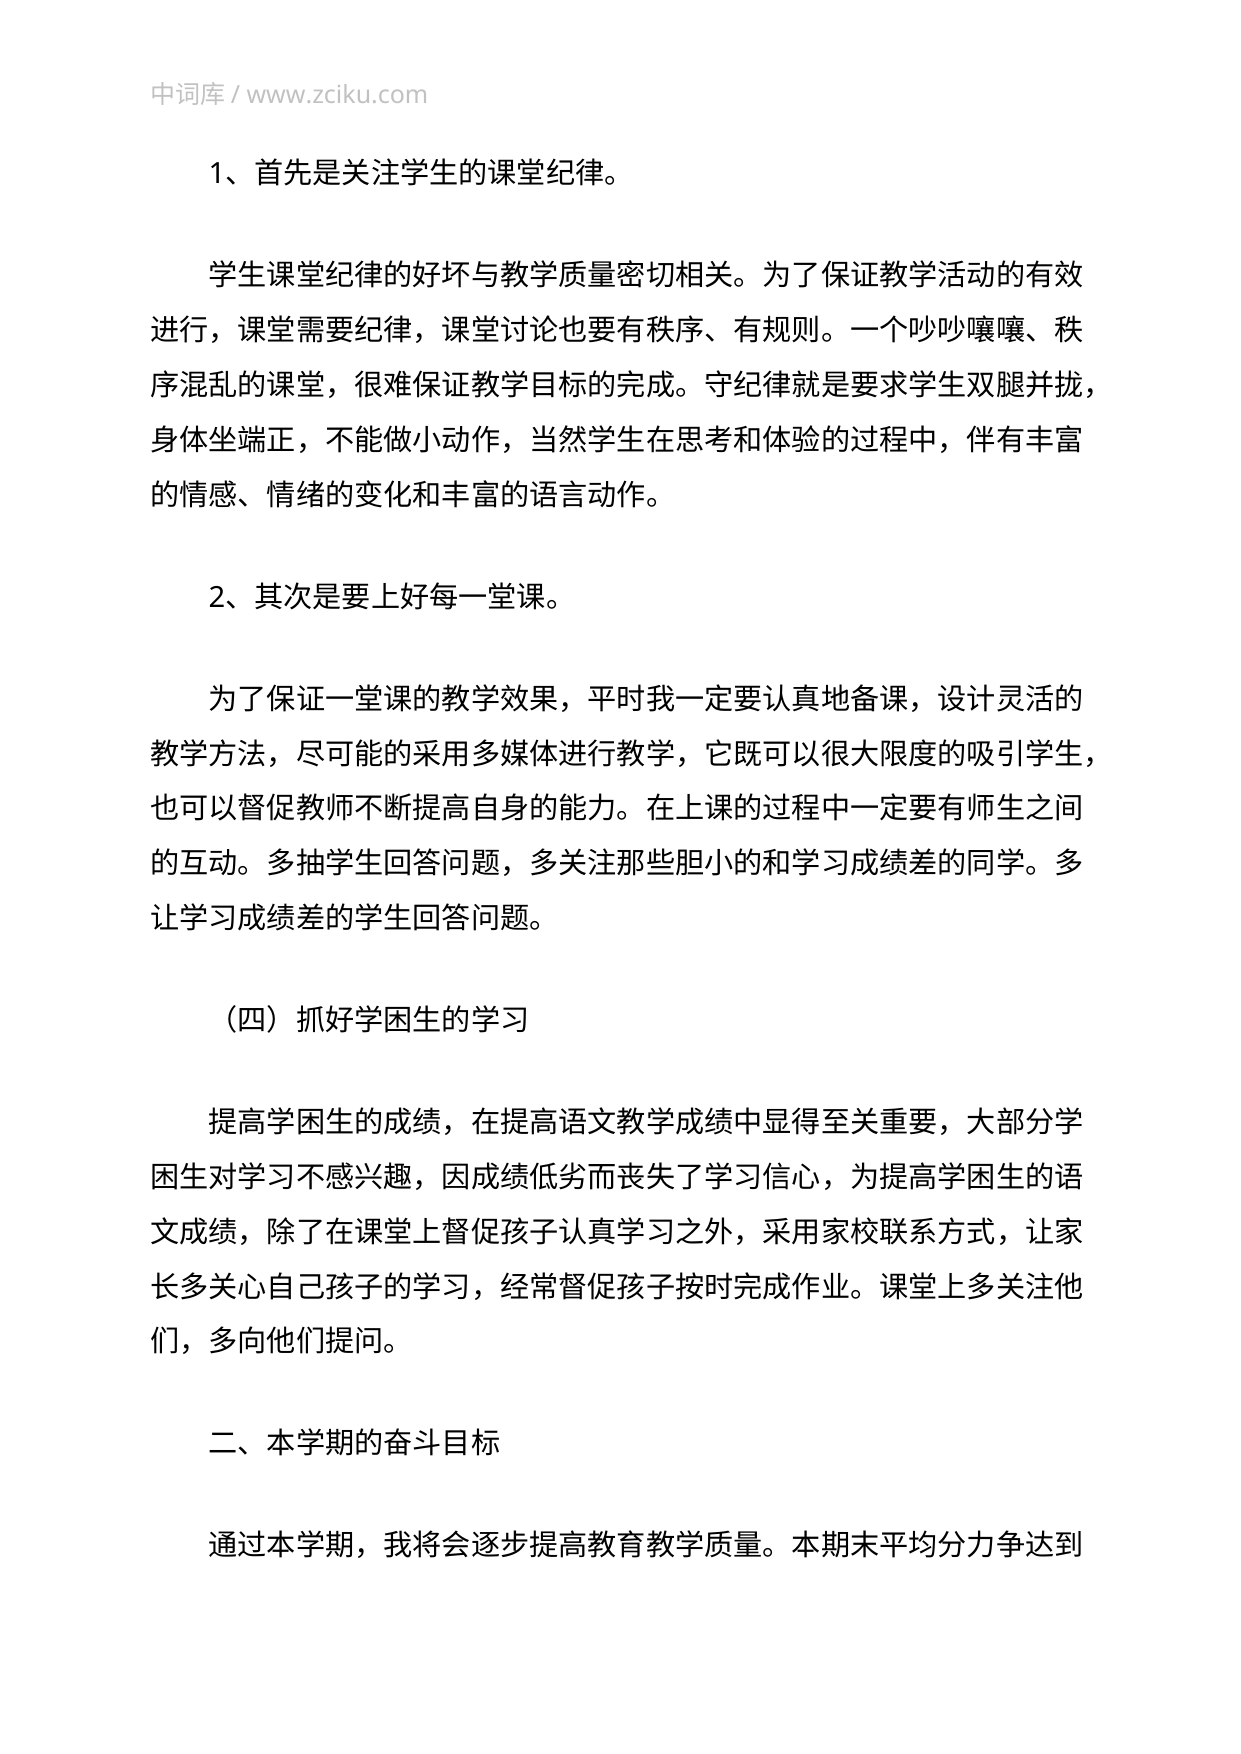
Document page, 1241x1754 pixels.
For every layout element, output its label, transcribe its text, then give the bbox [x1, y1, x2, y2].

text 1、首先是关注学生的课堂纪律。 [150, 150, 1090, 192]
text （四）抓好学困生的学习 [150, 997, 1090, 1039]
text 提高学困生的成绩，在提高语文教学成绩中显得至关重要，大部分学困生对学习不感兴趣，因成绩低劣而丧失了学习信心，为提高学困生的语文成绩，除了在课堂上督促孩子认真学习之外，采用家校联系方式，让家长多关心自己孩子的学习，经常督促孩子按时完成作业。课堂上多关注他们，多向他们提问。 [150, 1098, 1090, 1360]
text 学生课堂纪律的好坏与教学质量密切相关。为了保证教学活动的有效进行，课堂需要纪律，课堂讨论也要有秩序、有规则。一个吵吵嚷嚷、秩序混乱的课堂，很难保证教学目标的完成。守纪律就是要求学生双腿并拢，身体坐端正，不能做小动作，当然学生在思考和体验的过程中，伴有丰富的情感、情绪的变化和丰富的语言动作。 [150, 252, 1090, 514]
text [150, 1522, 1090, 1564]
text 2、其次是要上好每一堂课。 [150, 573, 1090, 616]
text 二、本学期的奋斗目标 [150, 1420, 1090, 1462]
text 为了保证一堂课的教学效果，平时我一定要认真地备课，设计灵活的教学方法，尽可能的采用多媒体进行教学，它既可以很大限度的吸引学生，也可以督促教师不断提高自身的能力。在上课的过程中一定要有师生之间的互动。多抽学生回答问题，多关注那些胆小的和学习成绩差的同学。多让学习成绩差的学生回答问题。 [150, 675, 1090, 937]
